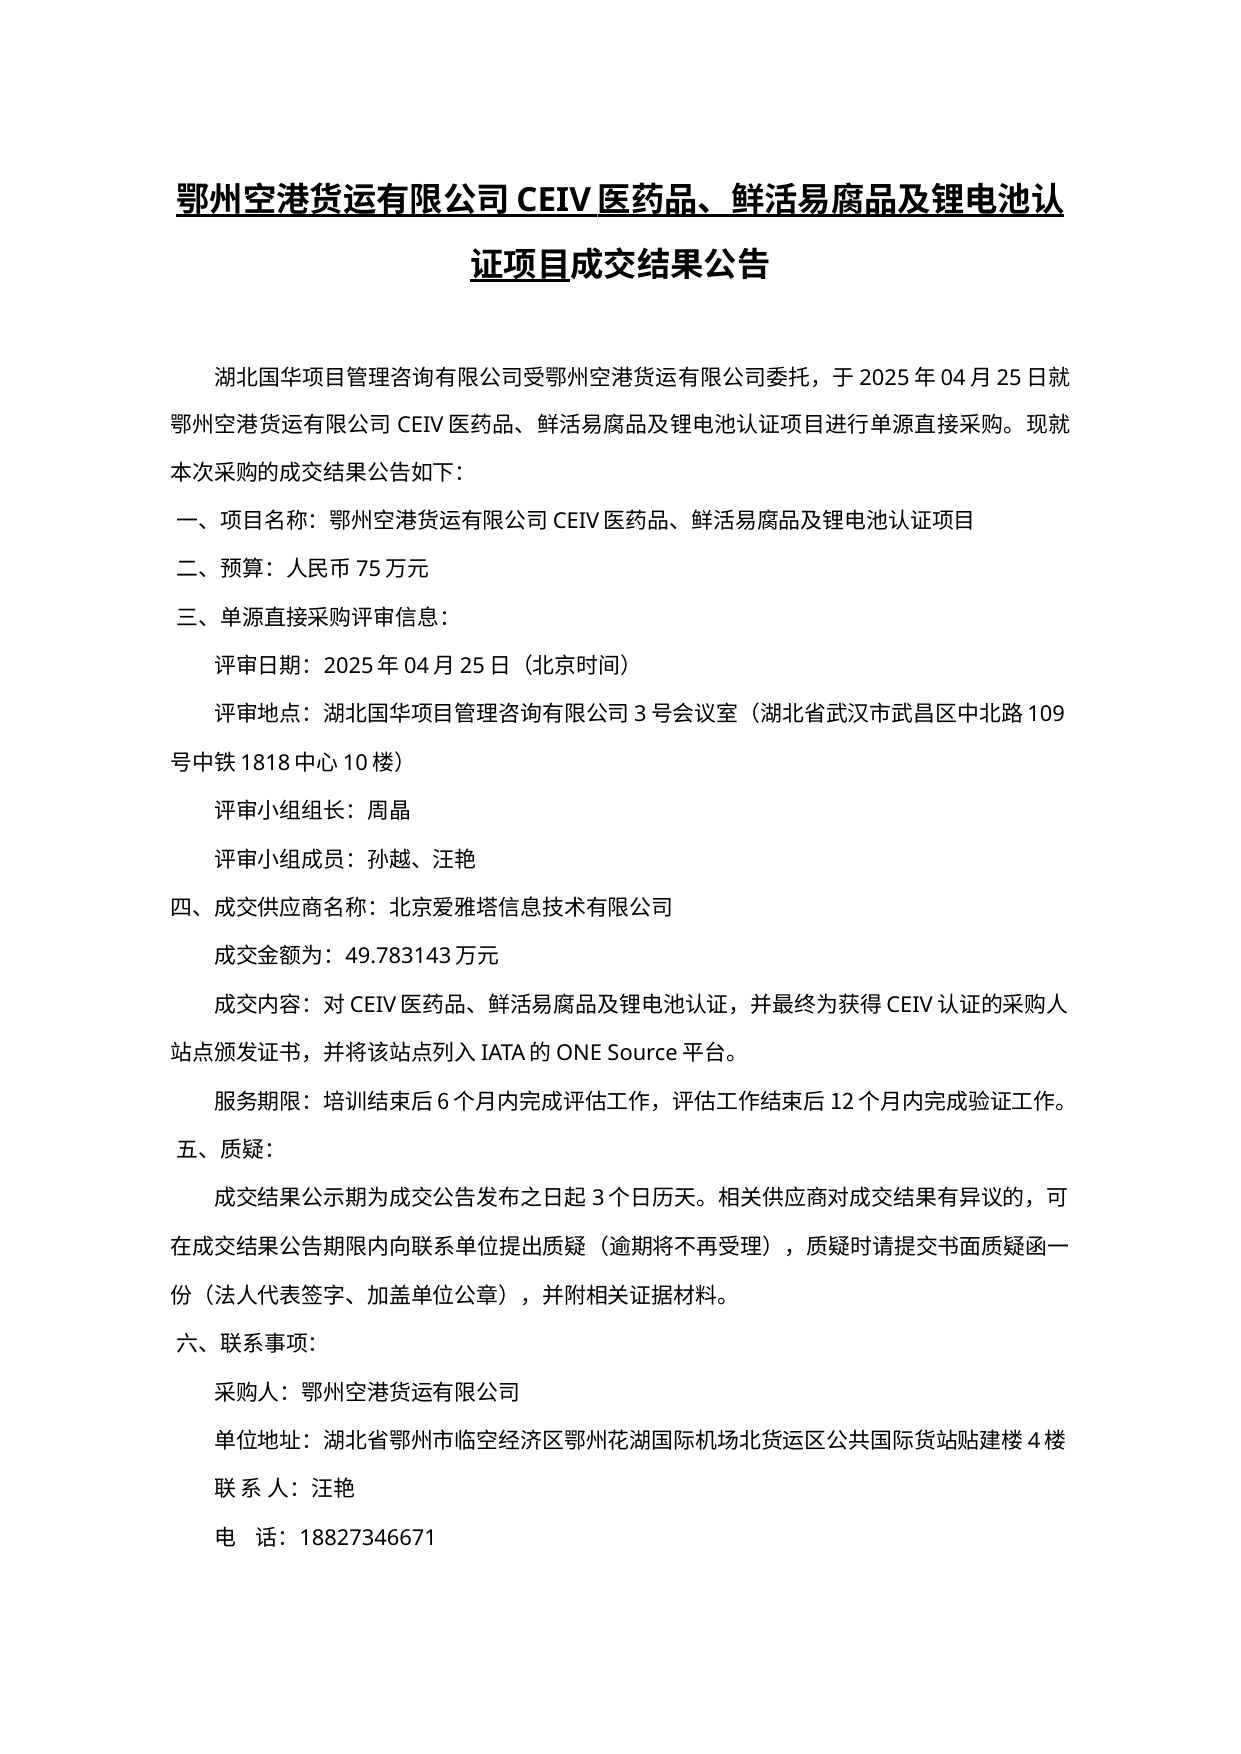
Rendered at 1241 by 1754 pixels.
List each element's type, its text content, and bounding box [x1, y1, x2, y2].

text 鄂州空港货运有限公司CEIV医药品、鲜活易腐品及锂电池认证项目成交结果公告 [170, 165, 1070, 295]
text 成交结果公示期为成交公告发布之日起3个日历天。相关供应商对成交结果有异议的，可在成交结果公告期限内向联系单位提出质疑（逾期将不再受理），质疑时请提交书面质疑函一份（法人代表签字、加盖单位公章），并附相关证据材料。 [170, 1180, 1070, 1310]
text 联 系 人：汪艳 [170, 1471, 1070, 1503]
text 成交金额为：49.783143万元 [170, 938, 1070, 971]
text 电 话：18827346671 [170, 1519, 1070, 1552]
text 评审小组组长：周晶 [170, 793, 1070, 826]
text 单位地址：湖北省鄂州市临空经济区鄂州花湖国际机场北货运区公共国际货站贴建楼4楼 [170, 1423, 1070, 1455]
text 服务期限：培训结束后6个月内完成评估工作，评估工作结束后12个月内完成验证工作。 [170, 1083, 1070, 1116]
text 六、联系事项： [133, 1326, 1070, 1358]
text 评审地点：湖北国华项目管理咨询有限公司3号会议室（湖北省武汉市武昌区中北路109号中铁1818中心10楼） [170, 696, 1070, 777]
text 湖北国华项目管理咨询有限公司受鄂州空港货运有限公司委托，于2025年04月25日就鄂州空港货运有限公司CEIV医药品、鲜活易腐品及锂电池认证项目进行单源直接采购。现就本次采购的成交结果公告如下： [170, 360, 1070, 487]
text 评审日期：2025年04月25日（北京时间） [170, 648, 1070, 680]
text 评审小组成员：孙越、汪艳 [170, 841, 1070, 874]
text 采购人：鄂州空港货运有限公司 [170, 1374, 1070, 1407]
text 五、质疑： [133, 1132, 1070, 1164]
text 四、成交供应商名称：北京爱雅塔信息技术有限公司 [170, 890, 1070, 922]
list 单源直接采购评审信息： [133, 599, 1070, 632]
list 预算：人民币75万元 [133, 551, 1070, 583]
list 项目名称：鄂州空港货运有限公司CEIV医药品、鲜活易腐品及锂电池认证项目 [133, 503, 1070, 535]
text 成交内容：对CEIV医药品、鲜活易腐品及锂电池认证，并最终为获得CEIV认证的采购人站点颁发证书，并将该站点列入IATA的ONE Source平台。 [170, 986, 1070, 1068]
